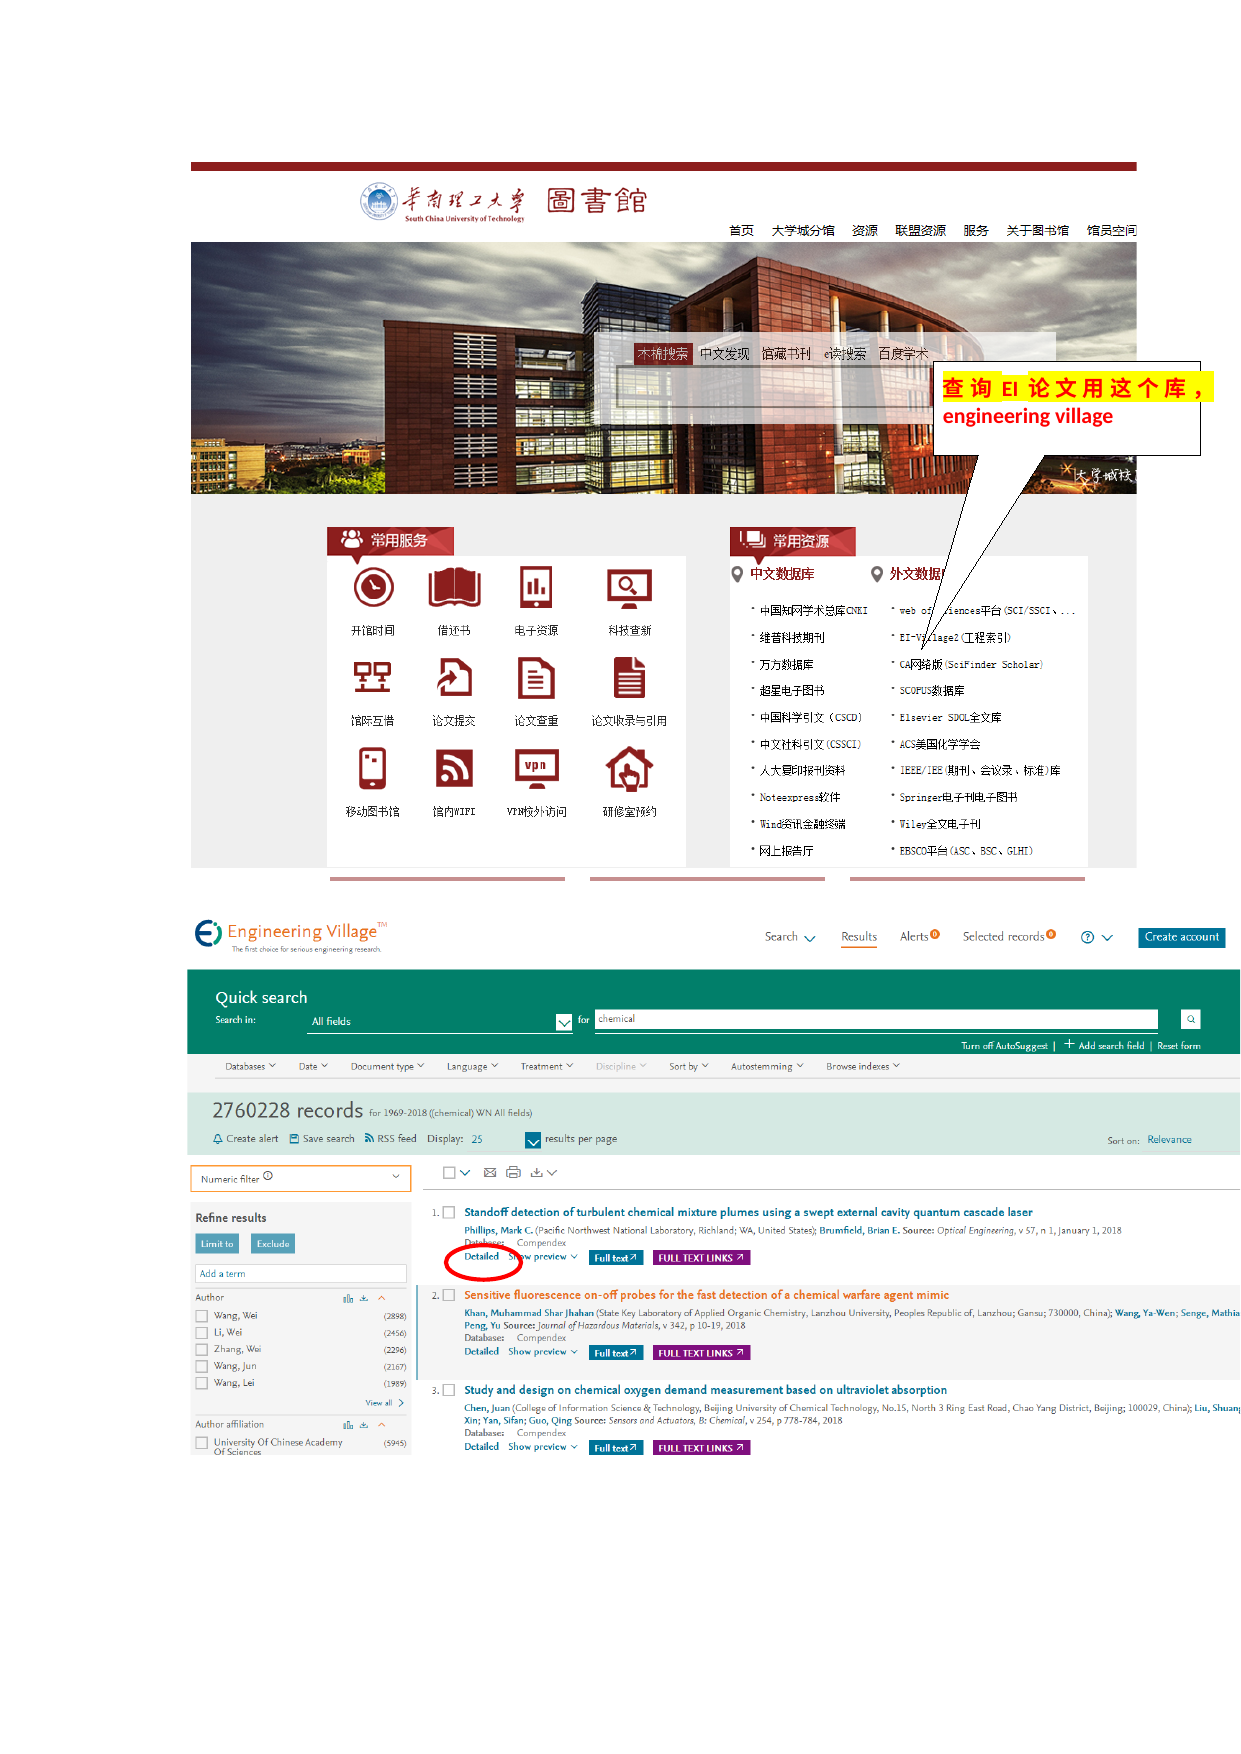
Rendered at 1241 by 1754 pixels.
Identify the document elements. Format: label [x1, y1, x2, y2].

picture [187, 162, 1137, 881]
picture [187, 909, 1241, 1455]
